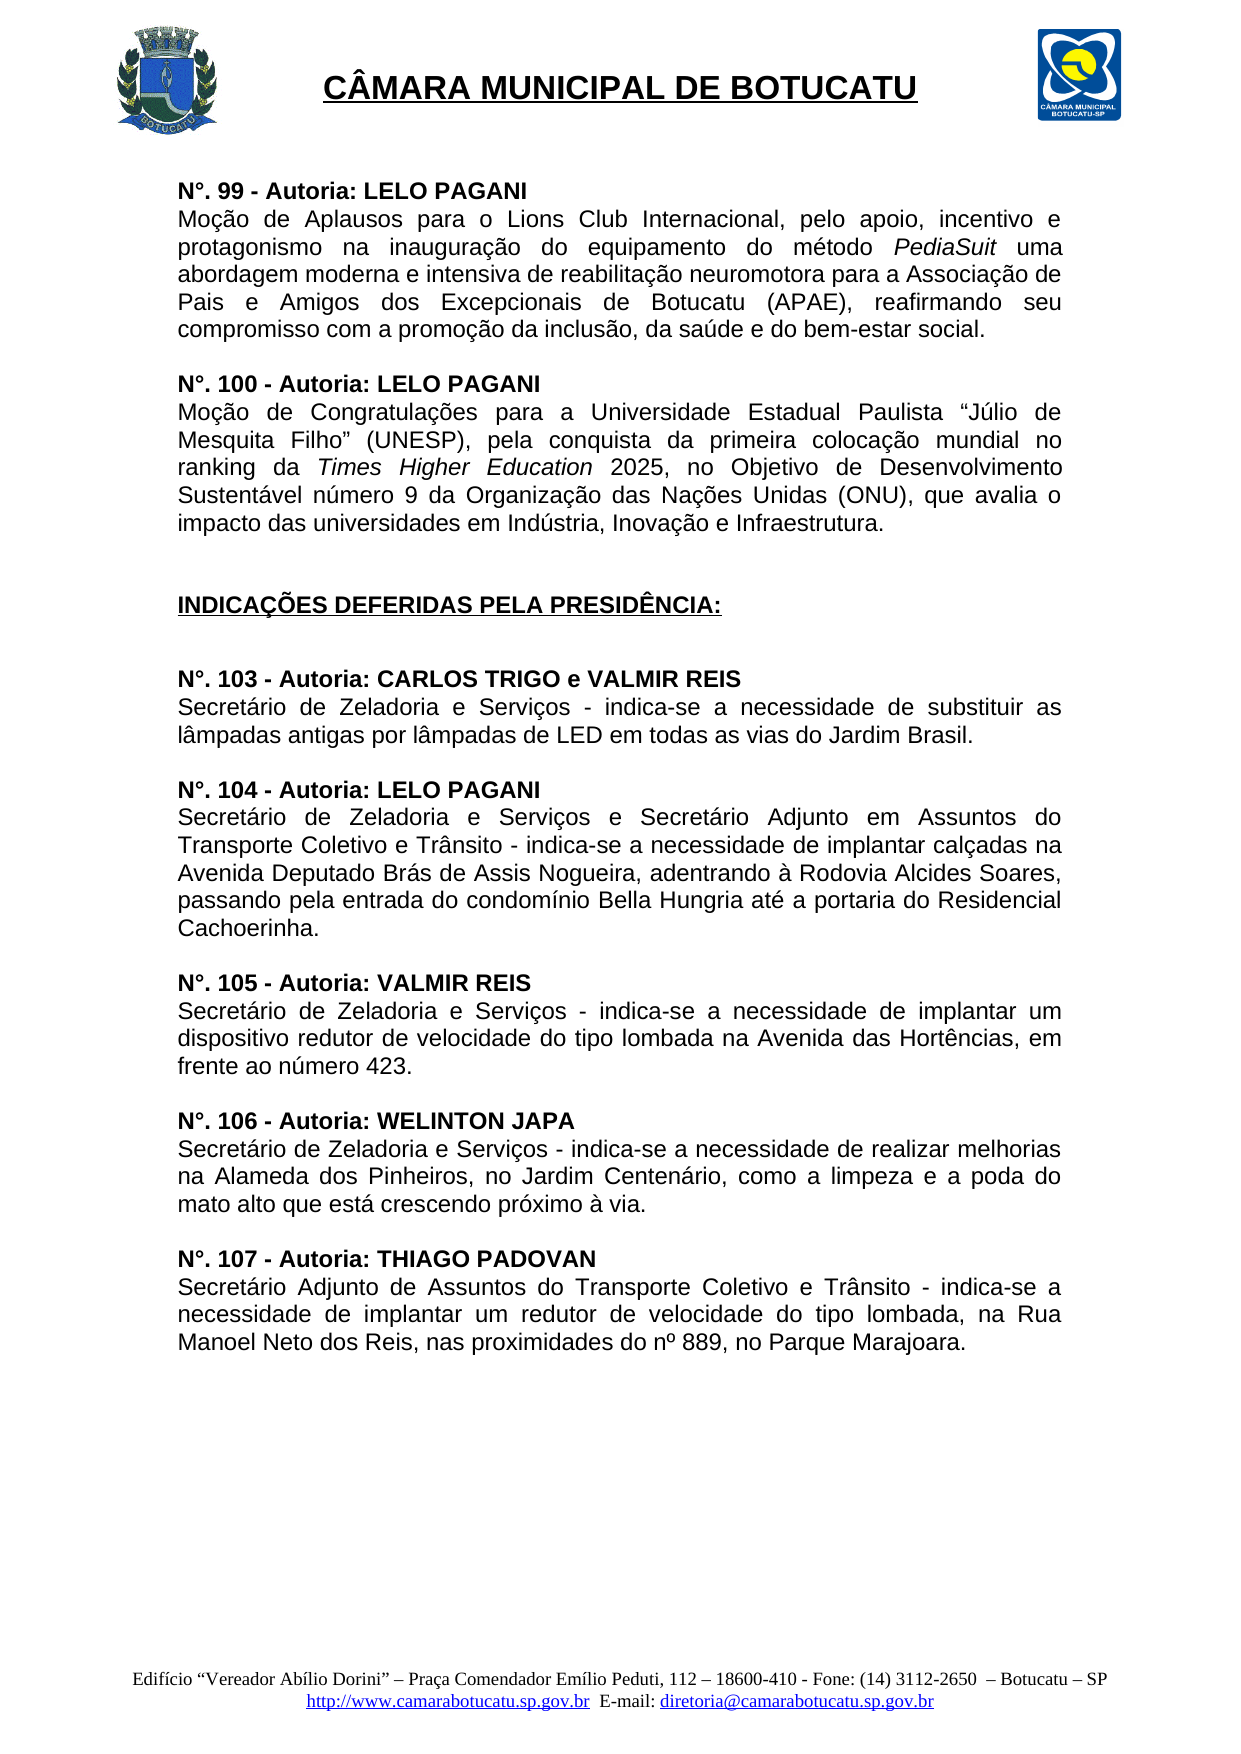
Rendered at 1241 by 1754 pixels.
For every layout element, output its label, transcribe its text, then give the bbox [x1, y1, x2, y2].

text Moção de Congratulações para a Universidade Estadual Paulista “Júlio de Mesquita Filho” (UNESP), pela conquista da primeira colocação mundial no ranking da Times Higher Education 2025, no Objetivo de Desenvolvimento Sustentável número 9 da Organização das Nações Unidas (ONU), que avalia o impacto das universidades em Indústria, Inovação e Infraestrutura. [177, 398, 1063, 536]
picture [1037, 29, 1124, 127]
text Secretário Adjunto de Assuntos do Transporte Coletivo e Trânsito - indica-se a necessidade de implantar um redutor de velocidade do tipo lombada, na Rua Manoel Neto dos Reis, nas proximidades do nº 889, no Parque Marajoara. [177, 1273, 1063, 1355]
text Secretário de Zeladoria e Serviços e Secretário Adjunto em Assuntos do Transporte Coletivo e Trânsito - indica-se a necessidade de implantar calçadas na Avenida Deputado Brás de Assis Nogueira, adentrando à Rodovia Alcides Soares, passando pela entrada do condomínio Bella Hungria até a portaria do Residencial Cachoerinha. [177, 803, 1063, 941]
text N°. 107 - Autoria: THIAGO PADOVAN [177, 1245, 1063, 1273]
text Secretário de Zeladoria e Serviços - indica-se a necessidade de substituir as lâmpadas antigas por lâmpadas de LED em todas as vias do Jardim Brasil. [177, 693, 1063, 748]
text N°. 103 - Autoria: CARLOS TRIGO e VALMIR REIS [177, 665, 1063, 693]
text Moção de Aplausos para o Lions Club Internacional, pelo apoio, incentivo e protagonismo na inauguração do equipamento do método PediaSuit uma abordagem moderna e intensiva de reabilitação neuromotora para a Associação de Pais e Amigos dos Excepcionais de Botucatu (APAE), reafirmando seu compromisso com a promoção da inclusão, da saúde e do bem-estar social. [177, 205, 1063, 343]
picture [112, 21, 224, 142]
text Secretário de Zeladoria e Serviços - indica-se a necessidade de implantar um dispositivo redutor de velocidade do tipo lombada na Avenida das Hortências, em frente ao número 423. [177, 997, 1063, 1079]
text N°. 105 - Autoria: VALMIR REIS [177, 969, 1063, 997]
text Secretário de Zeladoria e Serviços - indica-se a necessidade de realizar melhorias na Alameda dos Pinheiros, no Jardim Centenário, como a limpeza e a poda do mato alto que está crescendo próximo à via. [177, 1134, 1063, 1217]
text N°. 104 - Autoria: LELO PAGANI [177, 776, 1063, 803]
text INDICAÇÕES DEFERIDAS PELA PRESIDÊNCIA: [177, 591, 1063, 619]
text N°. 106 - Autoria: WELINTON JAPA [177, 1107, 1063, 1134]
text N°. 100 - Autoria: LELO PAGANI [177, 370, 1063, 398]
text N°. 99 - Autoria: LELO PAGANI [177, 177, 1063, 205]
